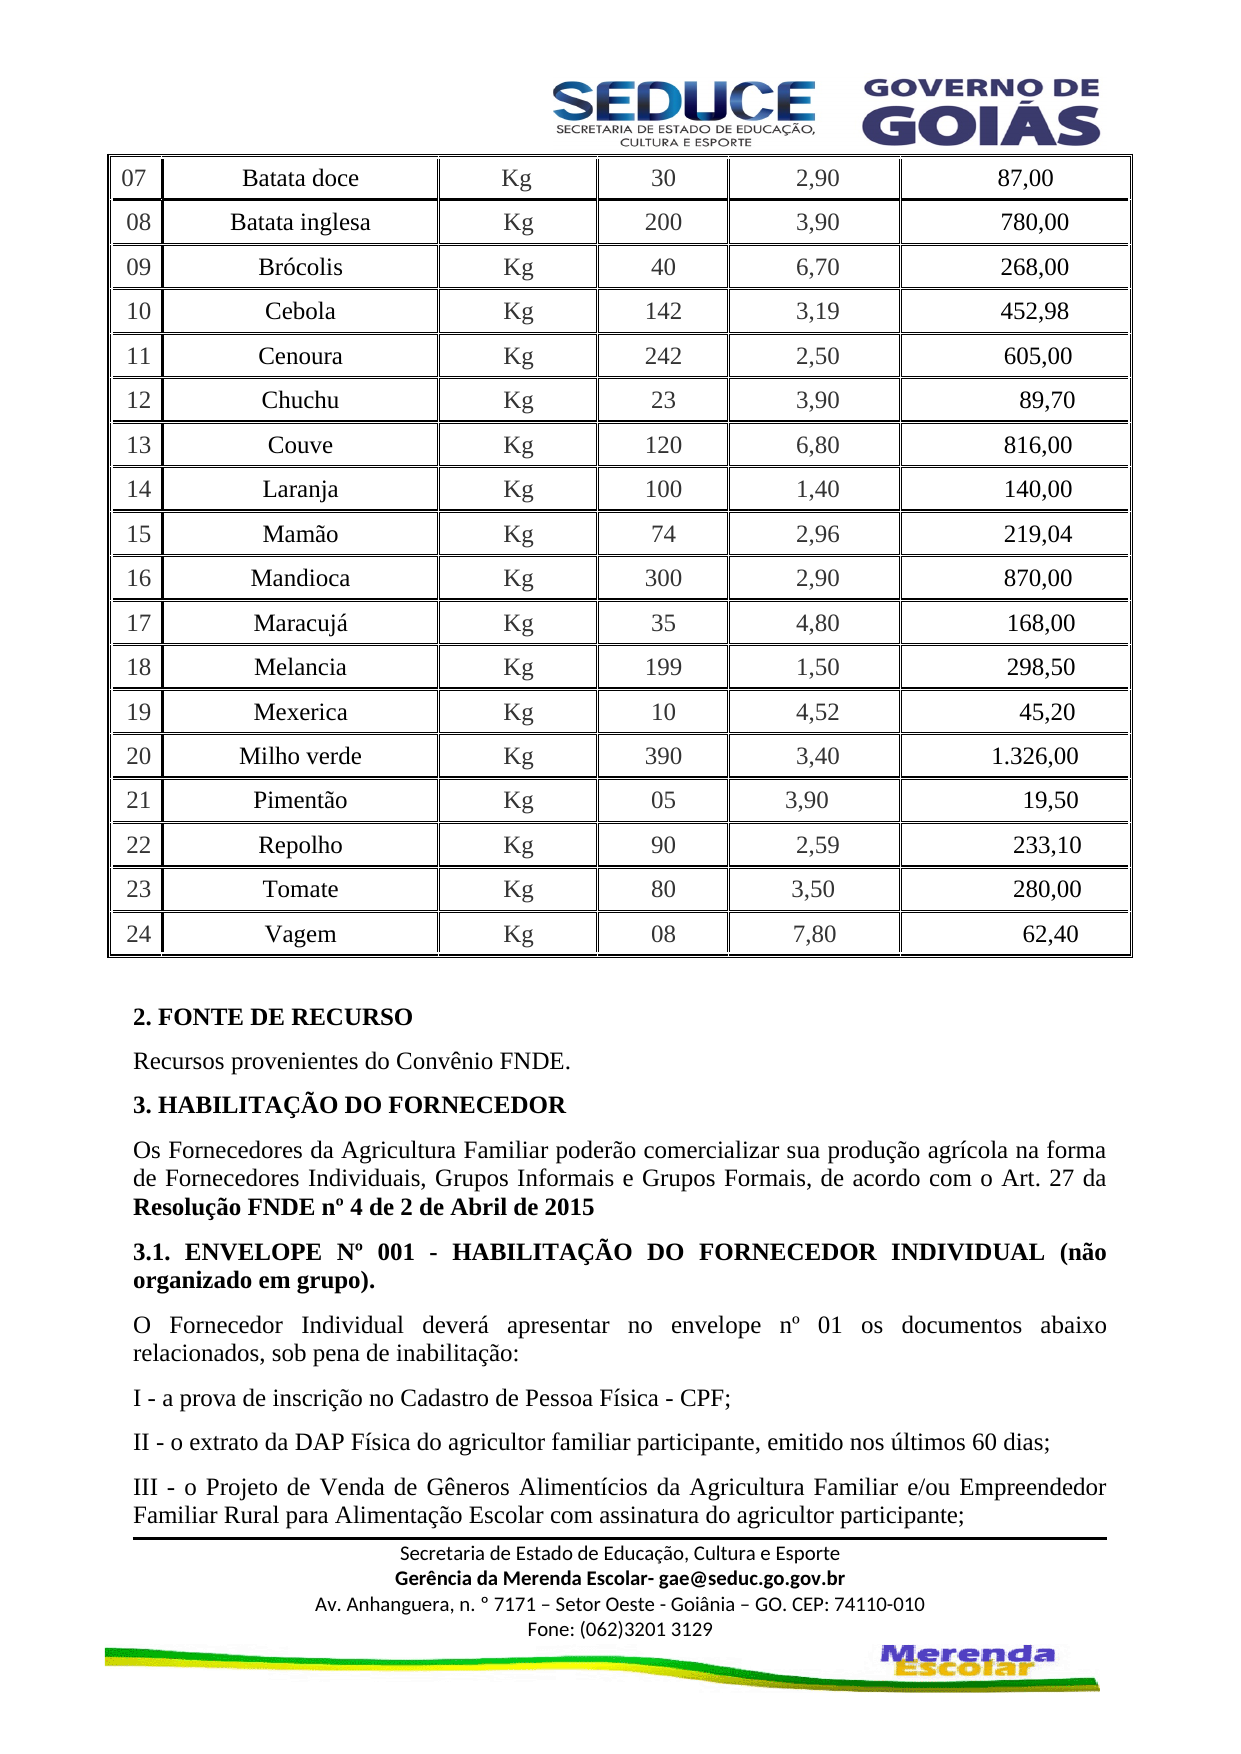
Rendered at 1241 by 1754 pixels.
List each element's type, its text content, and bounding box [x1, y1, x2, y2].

table_cell 13 [111, 420, 161, 465]
table_cell 2,50 [730, 335, 899, 376]
text I - a prova de inscrição no Cadastro de Pessoa Física - CPF; [133, 1383, 1107, 1412]
table_cell 3,19 [730, 290, 899, 331]
table_cell 816,00 [902, 420, 1130, 465]
table_cell Kg [440, 335, 596, 376]
picture [552, 73, 1108, 154]
table_cell 12 [109, 376, 162, 420]
table_cell Kg [440, 513, 596, 554]
table_cell Kg [440, 735, 596, 776]
table_cell Kg [440, 602, 596, 643]
table_cell 40 [599, 246, 727, 287]
text Os Fornecedores da Agricultura Familiar poderão comercializar sua produção agrícola na forma de Fornecedores Individuais, Grupos Informais e Grupos Formais, de acordo com o Art. 27 da Resolução FNDE nº 4 de 2 de Abril de 2015 [133, 1135, 1107, 1221]
table_cell Kg [439, 157, 598, 198]
table_cell 870,00 [901, 554, 1131, 598]
table_cell Tomate [164, 869, 437, 909]
text 3.1. ENVELOPE Nº 001 - HABILITAÇÃO DO FORNECEDOR INDIVIDUAL (não organizado em grupo). [133, 1237, 1107, 1294]
table_cell 140,00 [901, 465, 1131, 509]
table_cell Kg [440, 869, 596, 909]
table_cell 30 [598, 157, 729, 198]
table_cell Pimentão [164, 780, 437, 821]
table_cell 20 [109, 732, 162, 776]
table_cell 24 [111, 910, 162, 954]
table_cell Kg [440, 780, 596, 821]
table_cell Brócolis [164, 246, 437, 287]
text 2. FONTE DE RECURSO [133, 1002, 1107, 1030]
table_cell 08 [109, 198, 161, 242]
table_cell Mexerica [164, 691, 437, 732]
table_cell 09 [111, 243, 161, 287]
table_cell Maracujá [164, 602, 437, 643]
table_cell 23 [599, 379, 727, 420]
table_cell 780,00 [902, 198, 1131, 242]
table_cell 242 [599, 335, 727, 376]
table_cell Kg [440, 557, 596, 598]
table_cell 87,00 [901, 157, 1130, 198]
table_cell 2,90 [729, 157, 901, 198]
text 3. HABILITAÇÃO DO FORNECEDOR [133, 1090, 1107, 1119]
table_cell 280,00 [902, 865, 1130, 909]
table_cell 2,96 [730, 513, 899, 554]
table_cell Melancia [164, 646, 437, 687]
table_cell Kg [440, 824, 596, 865]
table_cell 3,40 [730, 735, 899, 776]
text O Fornecedor Individual deverá apresentar no envelope nº 01 os documentos abaixo relacionados, sob pena de inabilitação: [133, 1310, 1107, 1367]
table_cell 10 [599, 691, 727, 732]
table_cell Repolho [164, 824, 437, 865]
table_cell Kg [440, 691, 596, 732]
table_cell 300 [599, 557, 727, 598]
table_cell 62,40 [901, 910, 1130, 954]
table_cell 2,90 [730, 557, 899, 598]
table_cell 6,80 [730, 424, 899, 465]
table_cell 89,70 [901, 376, 1131, 420]
table_cell 142 [599, 290, 727, 331]
table_cell Kg [440, 246, 596, 287]
table_cell Mamão [164, 513, 437, 554]
table_cell 16 [109, 554, 162, 598]
table_cell 605,00 [902, 331, 1130, 376]
table_cell 35 [599, 602, 727, 643]
table_cell Kg [440, 201, 596, 242]
table_cell 19,50 [902, 776, 1130, 821]
table_cell 2,59 [730, 824, 899, 865]
table_cell 4,80 [730, 602, 899, 643]
table_cell 07 [111, 155, 162, 198]
table_cell 74 [599, 513, 727, 554]
text II - o extrato da DAP Física do agricultor familiar participante, emitido nos últimos 60 dias; [133, 1427, 1107, 1456]
table_cell 268,00 [902, 243, 1130, 287]
table_cell 14 [109, 465, 162, 509]
table_cell 1.326,00 [901, 732, 1131, 776]
table_cell 19 [111, 687, 161, 732]
text III - o Projeto de Venda de Gêneros Alimentícios da Agricultura Familiar e/ou Empreendedor Familiar Rural para Alimentação Escolar com assinatura do agricultor participante; [133, 1472, 1107, 1529]
table_cell 298,50 [901, 643, 1131, 687]
table_cell 200 [599, 201, 727, 242]
table_cell Milho verde [164, 735, 437, 776]
table_cell 7,80 [729, 913, 901, 954]
table_cell 3,90 [730, 201, 899, 242]
table_cell 80 [599, 869, 727, 909]
table_cell Kg [440, 646, 596, 687]
table_cell 22 [109, 821, 162, 865]
table_cell Cebola [164, 290, 437, 331]
text Recursos provenientes do Convênio FNDE. [133, 1046, 1107, 1075]
table_cell Kg [439, 913, 598, 954]
table_cell 100 [599, 468, 727, 509]
table_cell Cenoura [164, 335, 437, 376]
table_cell 390 [599, 735, 727, 776]
table_cell 1,50 [730, 646, 899, 687]
table_cell Laranja [164, 468, 437, 509]
table_cell 219,04 [902, 509, 1130, 554]
table_cell Vagem [162, 913, 439, 954]
table_cell 10 [109, 287, 162, 331]
table_cell Mandioca [164, 557, 437, 598]
table_cell 21 [111, 776, 161, 821]
table_cell 4,52 [730, 691, 899, 732]
table_cell Kg [440, 379, 596, 420]
table_cell 3,90 [730, 379, 899, 420]
table_cell 233,10 [901, 821, 1131, 865]
table_cell 18 [109, 643, 162, 687]
table_cell Batata inglesa [164, 201, 437, 242]
table_cell 3,50 [730, 869, 899, 909]
table_cell Chuchu [164, 379, 437, 420]
table_cell 120 [599, 424, 727, 465]
table_cell 15 [111, 509, 161, 554]
table_cell Kg [440, 424, 596, 465]
table_cell 45,20 [902, 687, 1130, 732]
table_cell Kg [440, 290, 596, 331]
table_cell 3,90 [730, 780, 899, 821]
table_cell 23 [111, 865, 161, 909]
table_cell 08 [598, 913, 729, 954]
table_cell 452,98 [901, 287, 1131, 331]
table_cell 17 [111, 598, 161, 643]
table_cell 90 [599, 824, 727, 865]
table_cell 1,40 [730, 468, 899, 509]
table_cell Batata doce [162, 157, 439, 198]
table_cell 199 [599, 646, 727, 687]
table_cell 168,00 [902, 598, 1130, 643]
table_cell Kg [440, 468, 596, 509]
table_cell Couve [164, 424, 437, 465]
table_cell 6,70 [730, 246, 899, 287]
table_cell 05 [599, 780, 727, 821]
table_cell 11 [111, 331, 161, 376]
